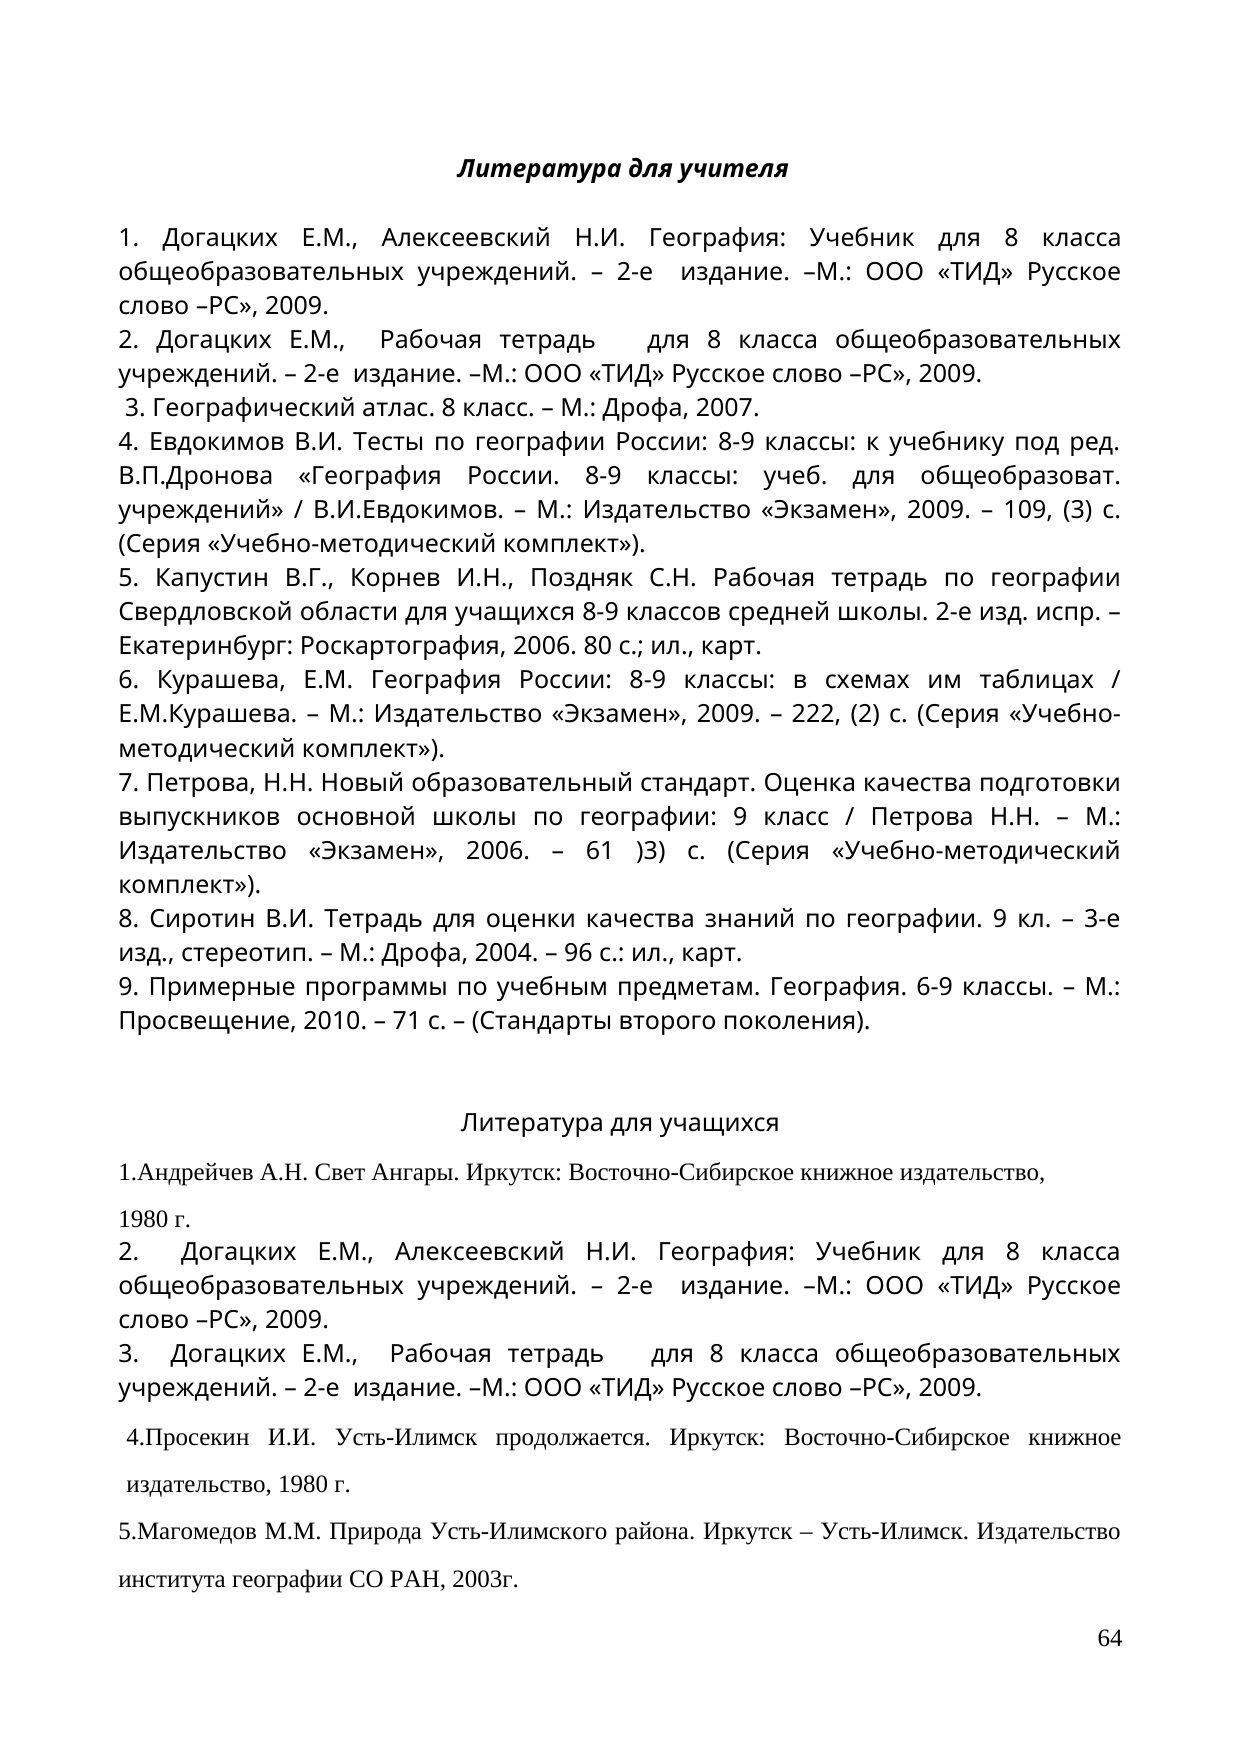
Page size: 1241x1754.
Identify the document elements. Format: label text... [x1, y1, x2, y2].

text 4.Просекин И.И. Усть-Илимск продолжается. Иркутск: Восточно-Сибирское книжное издательство, 1980 г. [126, 1404, 1122, 1498]
text 2. Догацких Е.М., Алексеевский Н.И. География: Учебник для 8 класса общеобразовательных учреждений. – 2-е издание. –М.: ООО «ТИД» Русское слово –РС», 2009. [118, 1233, 1122, 1336]
text 1. Догацких Е.М., Алексеевский Н.И. География: Учебник для 8 класса общеобразовательных учреждений. – 2-е издание. –М.: ООО «ТИД» Русское слово –РС», 2009. [118, 219, 1122, 321]
text 3. Догацких Е.М., Рабочая тетрадь для 8 класса общеобразовательных учреждений. – 2-е издание. –М.: ООО «ТИД» Русское слово –РС», 2009. [118, 1336, 1122, 1404]
text 2. Догацких Е.М., Рабочая тетрадь для 8 класса общеобразовательных учреждений. – 2-е издание. –М.: ООО «ТИД» Русское слово –РС», 2009. [118, 321, 1122, 389]
text Литература для учителя [118, 151, 1122, 185]
text 8. Сиротин В.И. Тетрадь для оценки качества знаний по географии. 9 кл. – 3-е изд., стереотип. – М.: Дрофа, 2004. – 96 с.: ил., карт. [118, 901, 1122, 969]
text 9. Примерные программы по учебным предметам. География. 6-9 классы. – М.: Просвещение, 2010. – 71 с. – (Стандарты второго поколения). [118, 969, 1122, 1037]
text 5. Капустин В.Г., Корнев И.Н., Поздняк С.Н. Рабочая тетрадь по географии Свердловской области для учащихся 8-9 классов средней школы. 2-е изд. испр. – Екатеринбург: Роскартография, 2006. 80 с.; ил., карт. [118, 560, 1122, 662]
text 4. Евдокимов В.И. Тесты по географии России: 8-9 классы: к учебнику под ред. В.П.Дронова «География России. 8-9 классы: учеб. для общеобразоват. учреждений» / В.И.Евдокимов. – М.: Издательство «Экзамен», 2009. – 109, (3) с. (Серия «Учебно-методический комплект»). [118, 424, 1122, 560]
text 5.Магомедов М.М. Природа Усть-Илимского района. Иркутск – Усть-Илимск. Издательство института географии СО РАН, 2003г. [118, 1498, 1122, 1592]
text 3. Географический атлас. 8 класс. – М.: Дрофа, 2007. [118, 389, 1122, 424]
text 1.Андрейчев А.Н. Свет Ангары. Иркутск: Восточно-Сибирское книжное издательство, [118, 1139, 1122, 1186]
text 6. Курашева, Е.М. География России: 8-9 классы: в схемах им таблицах / Е.М.Курашева. – М.: Издательство «Экзамен», 2009. – 222, (2) с. (Серия «Учебно-методический комплект»). [118, 662, 1122, 764]
text 7. Петрова, Н.Н. Новый образовательный стандарт. Оценка качества подготовки выпускников основной школы по географии: 9 класс / Петрова Н.Н. – М.: Издательство «Экзамен», 2006. – 61 )3) с. (Серия «Учебно-методический комплект»). [118, 764, 1122, 901]
text Литература для учащихся [118, 1105, 1122, 1139]
text 1980 г. [118, 1186, 1122, 1233]
